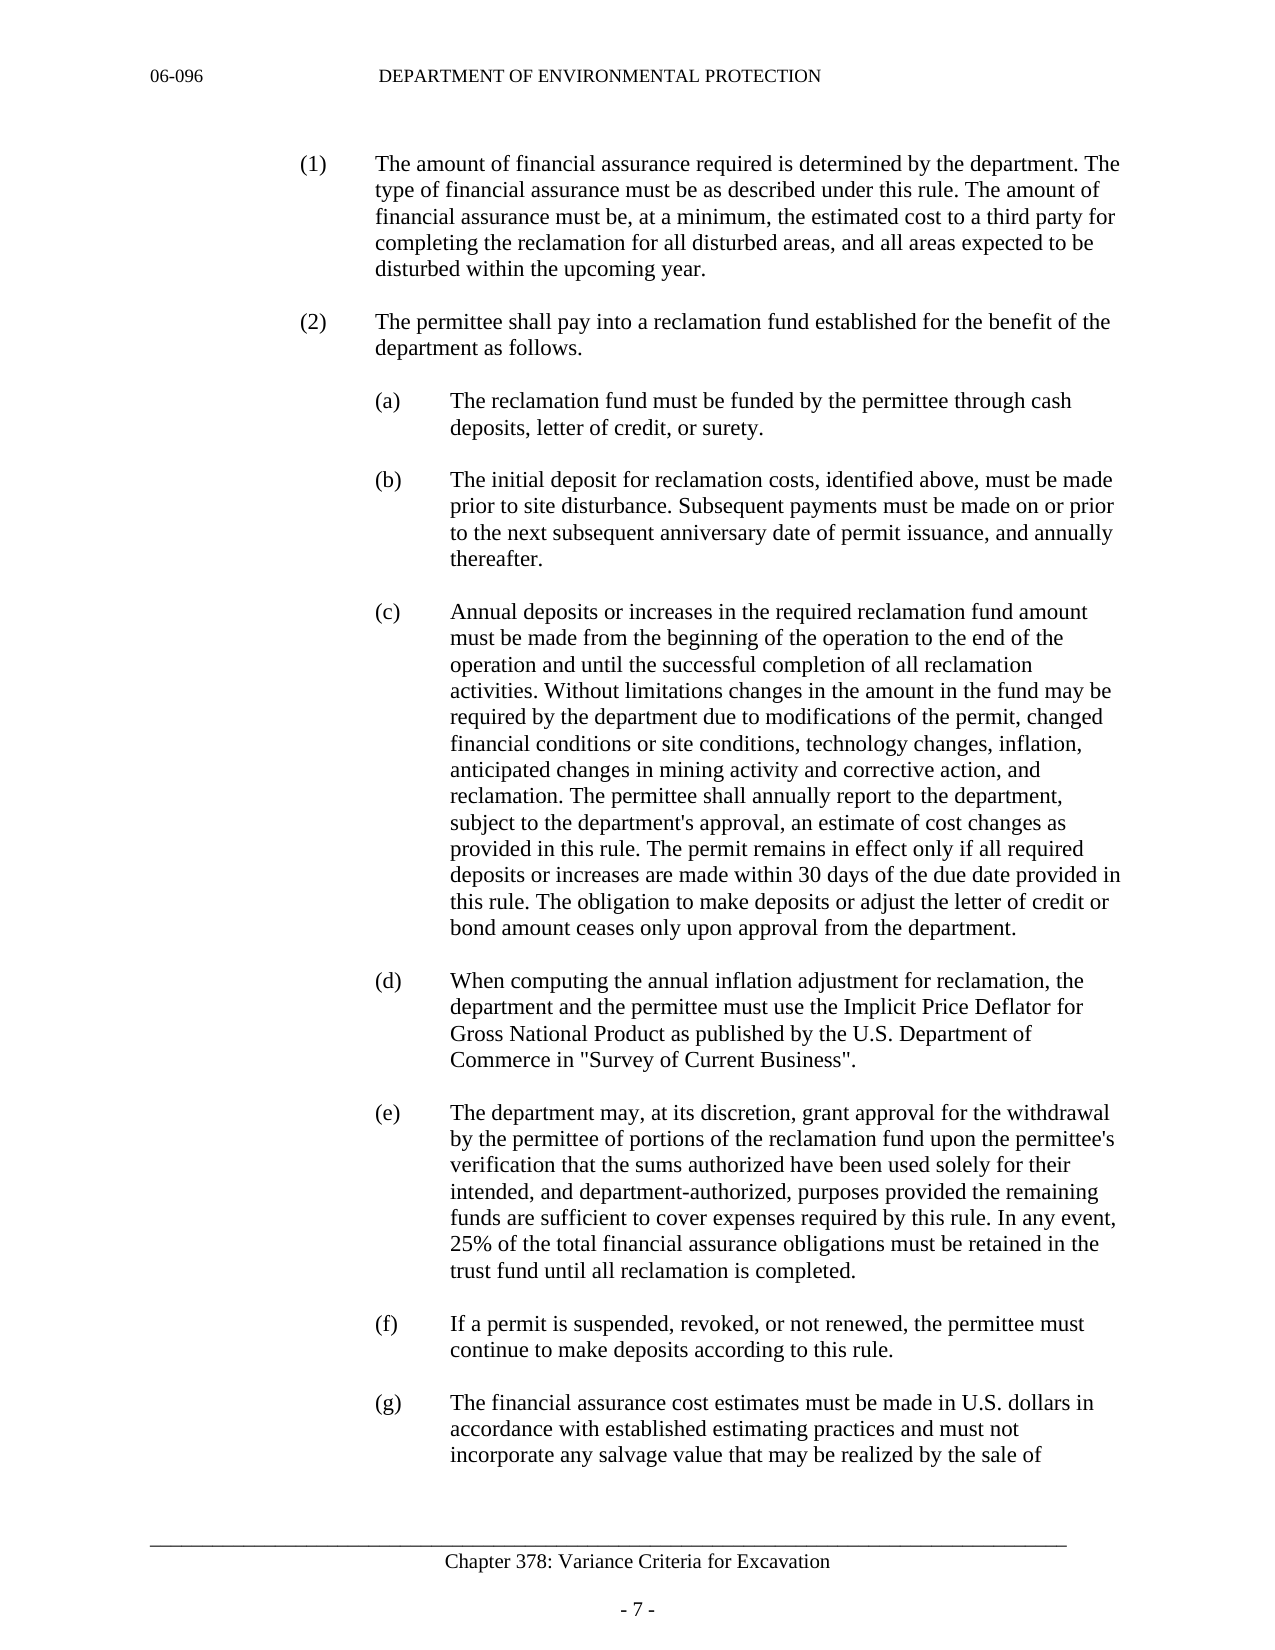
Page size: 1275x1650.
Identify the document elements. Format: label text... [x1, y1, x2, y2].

text (d) When computing the annual inflation adjustment for reclamation, the department and the permittee must use the Implicit Price Deflator for Gross National Product as published by the U.S. Department of Commerce in "Survey of Current Business". [375, 967, 1125, 1072]
text (f) If a permit is suspended, revoked, or not renewed, the permittee must continue to make deposits according to this rule. [375, 1309, 1125, 1362]
text (e) The department may, at its discretion, grant approval for the withdrawal by the permittee of portions of the reclamation fund upon the permittee's verification that the sums authorized have been used solely for their intended, and department-authorized, purposes provided the remaining funds are sufficient to cover expenses required by this rule. In any event, 25% of the total financial assurance obligations must be retained in the trust fund until all reclamation is completed. [375, 1099, 1125, 1283]
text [375, 1389, 1125, 1468]
text (2) The permittee shall pay into a reclamation fund established for the benefit of the department as follows. [300, 308, 1125, 361]
text (c) Annual deposits or increases in the required reclamation fund amount must be made from the beginning of the operation to the end of the operation and until the successful completion of all reclamation activities. Without limitations changes in the amount in the fund may be required by the department due to modifications of the permit, changed financial conditions or site conditions, technology changes, inflation, anticipated changes in mining activity and corrective action, and reclamation. The permittee shall annually report to the department, subject to the department's approval, an estimate of cost changes as provided in this rule. The permit remains in effect only if all required deposits or increases are made within 30 days of the due date provided in this rule. The obligation to make deposits or adjust the letter of credit or bond amount ceases only upon approval from the department. [375, 598, 1125, 941]
text (b) The initial deposit for reclamation costs, identified above, must be made prior to site disturbance. Subsequent payments must be made on or prior to the next subsequent anniversary date of permit issuance, and annually thereafter. [375, 466, 1125, 572]
text (1) The amount of financial assurance required is determined by the department. The type of financial assurance must be as described under this rule. The amount of financial assurance must be, at a minimum, the estimated cost to a third party for completing the reclamation for all disturbed areas, and all areas expected to be disturbed within the upcoming year. [300, 150, 1125, 282]
text (a) The reclamation fund must be funded by the permittee through cash deposits, letter of credit, or surety. [375, 387, 1125, 440]
